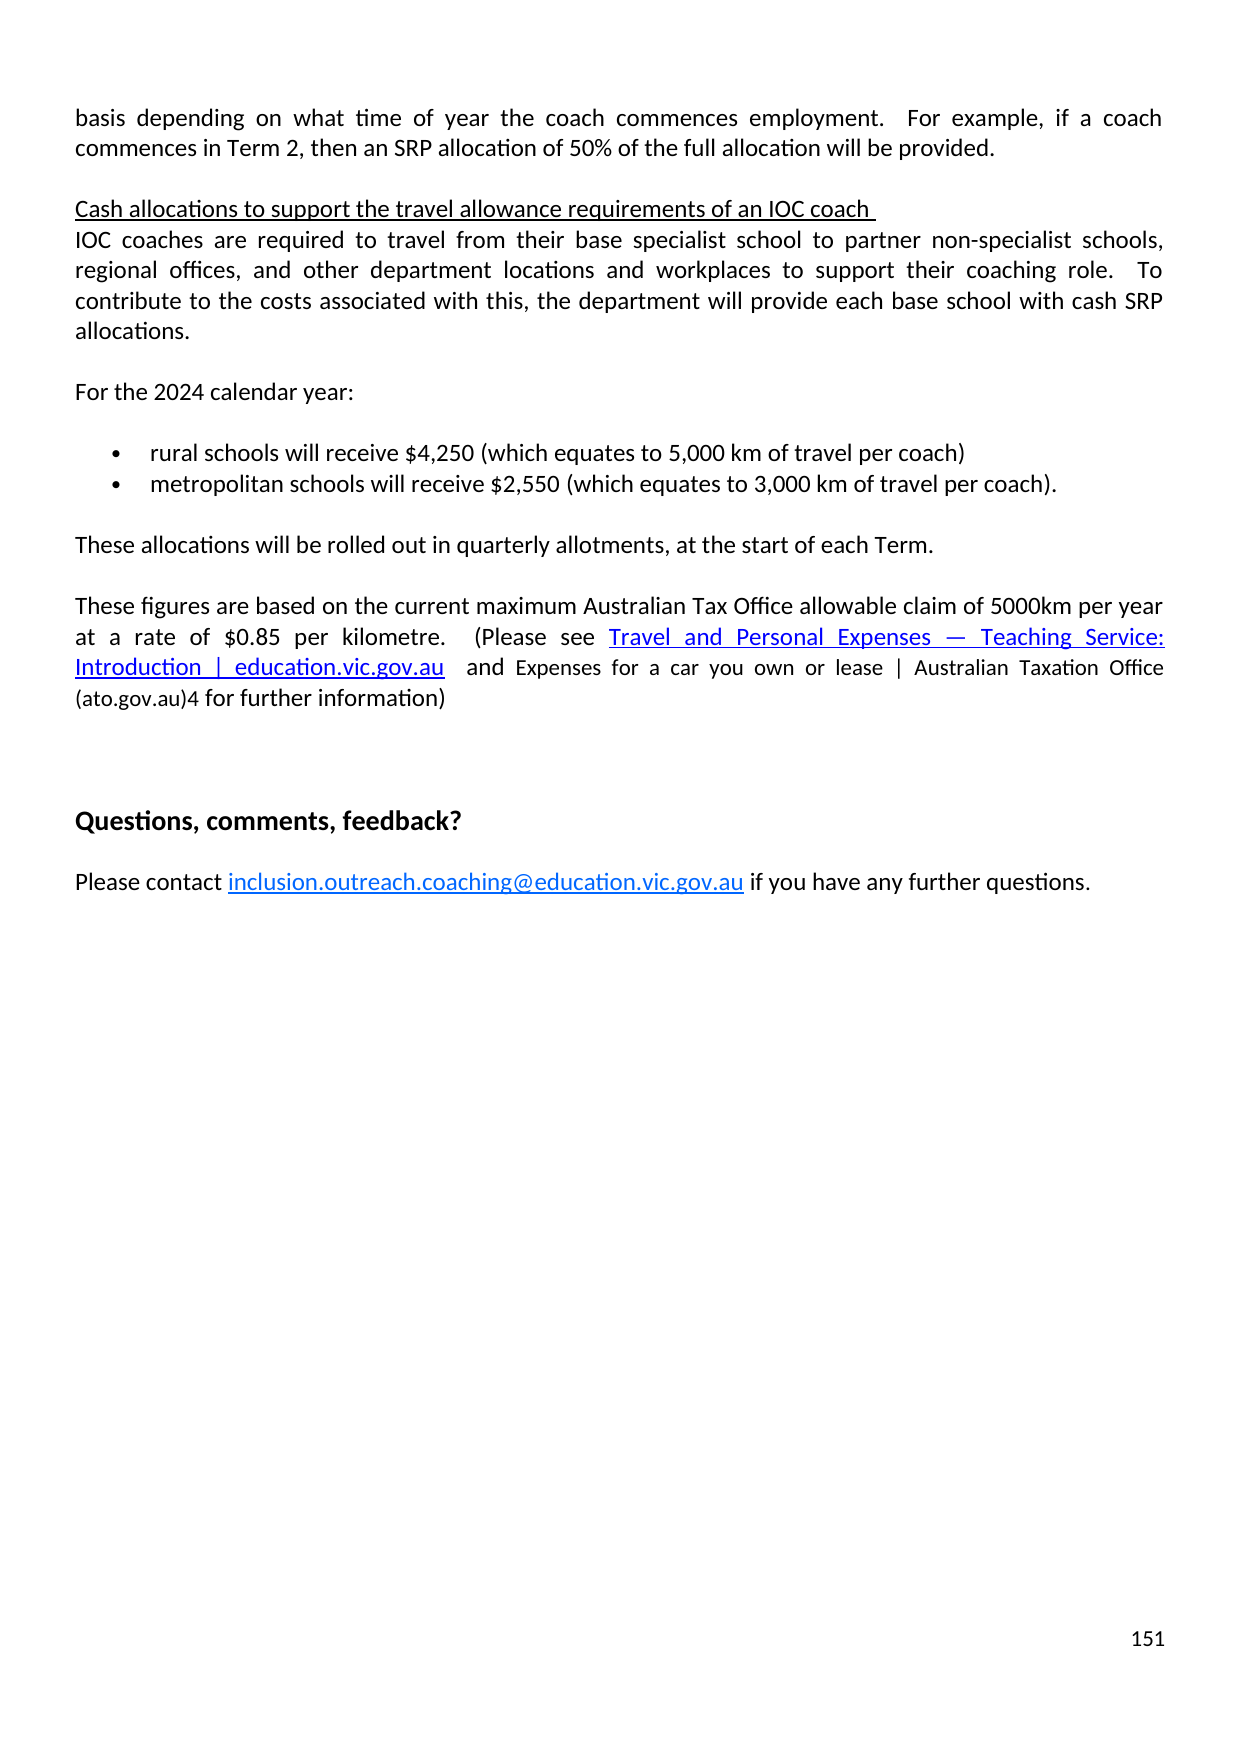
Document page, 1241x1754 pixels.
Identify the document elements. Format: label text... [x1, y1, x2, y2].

text These allocations will be rolled out in quarterly allotments, at the start of each Term. [75, 529, 1165, 560]
text For the 2024 calendar year: [75, 377, 1165, 407]
list metropolitan schools will receive $2,550 (which equates to 3,000 km of travel per coach). [112, 468, 1165, 499]
text Cash allocations to support the travel allowance requirements of an IOC coach [75, 193, 1165, 224]
text IOC coaches are required to travel from their base specialist school to partner non-specialist schools, regional offices, and other department locations and workplaces to support their coaching role. To contribute to the costs associated with this, the department will provide each base school with cash SRP allocations. [75, 224, 1165, 346]
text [75, 102, 1165, 163]
text Questions, comments, feedback? [75, 802, 1165, 837]
text These figures are based on the current maximum Australian Tax Office allowable claim of 5000km per year at a rate of $0.85 per kilometre. (Please see Travel and Personal Expenses — Teaching Service: Introduction | education.vic.gov.au and Expenses for a car you own or lease | Australian Taxation Office (ato.gov.au)4 for further information) [75, 590, 1165, 712]
text Please contact inclusion.outreach.coaching@education.vic.gov.au if you have any further questions. [75, 866, 1165, 897]
list rural schools will receive $4,250 (which equates to 5,000 km of travel per coach) [112, 438, 1165, 468]
